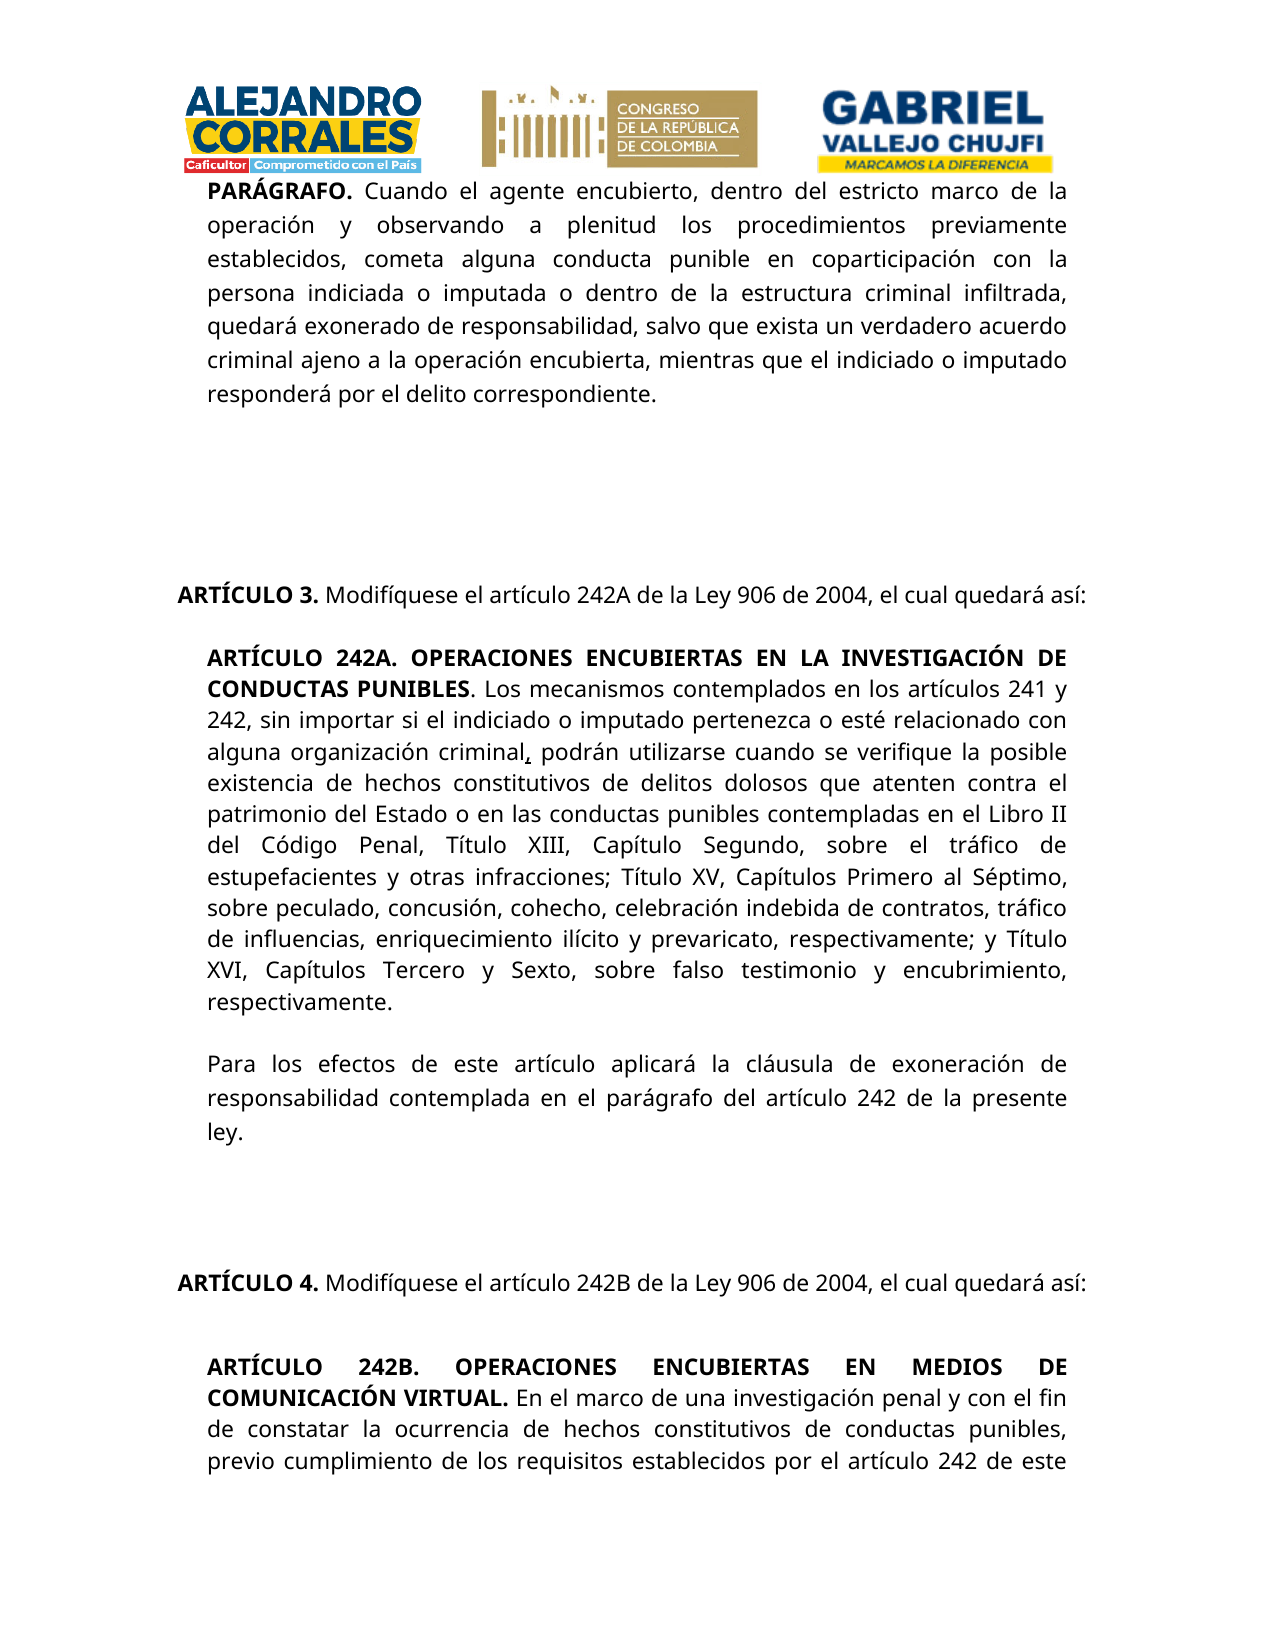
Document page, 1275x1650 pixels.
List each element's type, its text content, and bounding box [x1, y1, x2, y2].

picture [797, 81, 1074, 176]
picture [478, 82, 762, 176]
picture [177, 73, 427, 176]
text ARTÍCULO 3. Modifíquese el artículo 242A de la Ley 906 de 2004, el cual quedará así: [177, 579, 1098, 611]
text ARTÍCULO 4. Modifíquese el artículo 242B de la Ley 906 de 2004, el cual quedará así: [177, 1267, 1098, 1298]
text PARÁGRAFO. Cuando el agente encubierto, dentro del estricto marco de la operación y observando a plenitud los procedimientos previamente establecidos, cometa alguna conducta punible en coparticipación con la persona indiciada o imputada o dentro de la estructura criminal infiltrada, quedará exonerado de responsabilidad, salvo que exista un verdadero acuerdo criminal ajeno a la operación encubierta, mientras que el indiciado o imputado responderá por el delito correspondiente. [207, 175, 1068, 409]
text ARTÍCULO 242A. OPERACIONES ENCUBIERTAS EN LA INVESTIGACIÓN DE CONDUCTAS PUNIBLES. Los mecanismos contemplados en los artículos 241 y 242, sin importar si el indiciado o imputado pertenezca o esté relacionado con alguna organización criminal, podrán utilizarse cuando se verifique la posible existencia de hechos constitutivos de delitos dolosos que atenten contra el patrimonio del Estado o en las conductas punibles contempladas en el Libro II del Código Penal, Título XIII, Capítulo Segundo, sobre el tráfico de estupefacientes y otras infracciones; Título XV, Capítulos Primero al Séptimo, sobre peculado, concusión, cohecho, celebración indebida de contratos, tráfico de influencias, enriquecimiento ilícito y prevaricato, respectivamente; y Título XVI, Capítulos Tercero y Sexto, sobre falso testimonio y encubrimiento, respectivamente. [207, 642, 1068, 1017]
text Para los efectos de este artículo aplicará la cláusula de exoneración de responsabilidad contemplada en el parágrafo del artículo 242 de la presente ley. [207, 1048, 1068, 1147]
